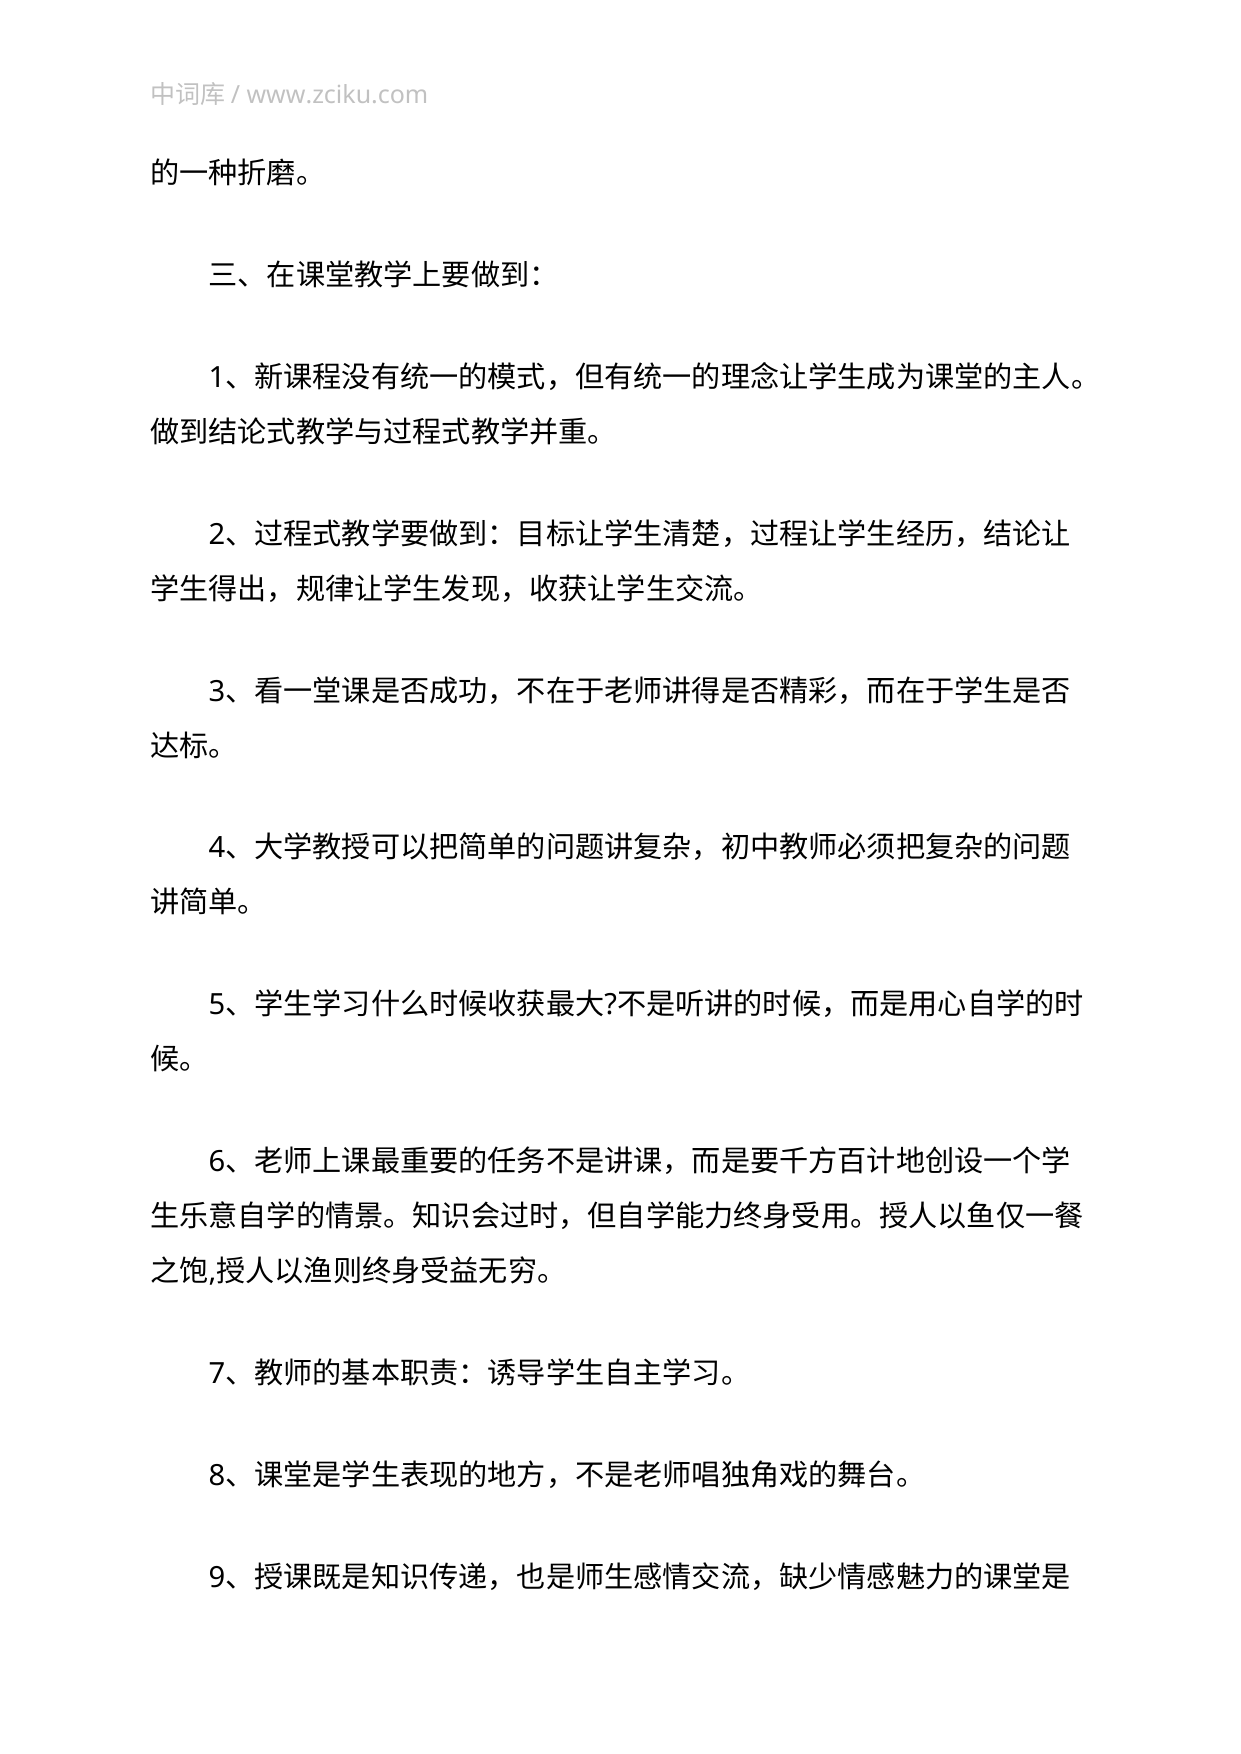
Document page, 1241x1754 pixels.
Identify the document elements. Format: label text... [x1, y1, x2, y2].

text 7、教师的基本职责：诱导学生自主学习。 [150, 1349, 1090, 1392]
text 6、老师上课最重要的任务不是讲课，而是要千方百计地创设一个学生乐意自学的情景。知识会过时，但自学能力终身受用。授人以鱼仅一餐之饱,授人以渔则终身受益无穷。 [150, 1137, 1090, 1290]
text 4、大学教授可以把简单的问题讲复杂，初中教师必须把复杂的问题讲简单。 [150, 824, 1090, 921]
text 2、过程式教学要做到：目标让学生清楚，过程让学生经历，结论让学生得出，规律让学生发现，收获让学生交流。 [150, 510, 1090, 608]
text 3、看一堂课是否成功，不在于老师讲得是否精彩，而在于学生是否达标。 [150, 667, 1090, 764]
text 5、学生学习什么时候收获最大?不是听讲的时候，而是用心自学的时候。 [150, 981, 1090, 1078]
text 1、新课程没有统一的模式，但有统一的理念让学生成为课堂的主人。做到结论式教学与过程式教学并重。 [150, 353, 1090, 451]
text 三、在课堂教学上要做到： [150, 252, 1090, 294]
text 8、课堂是学生表现的地方，不是老师唱独角戏的舞台。 [150, 1451, 1090, 1494]
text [150, 150, 1090, 192]
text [150, 1553, 1090, 1596]
